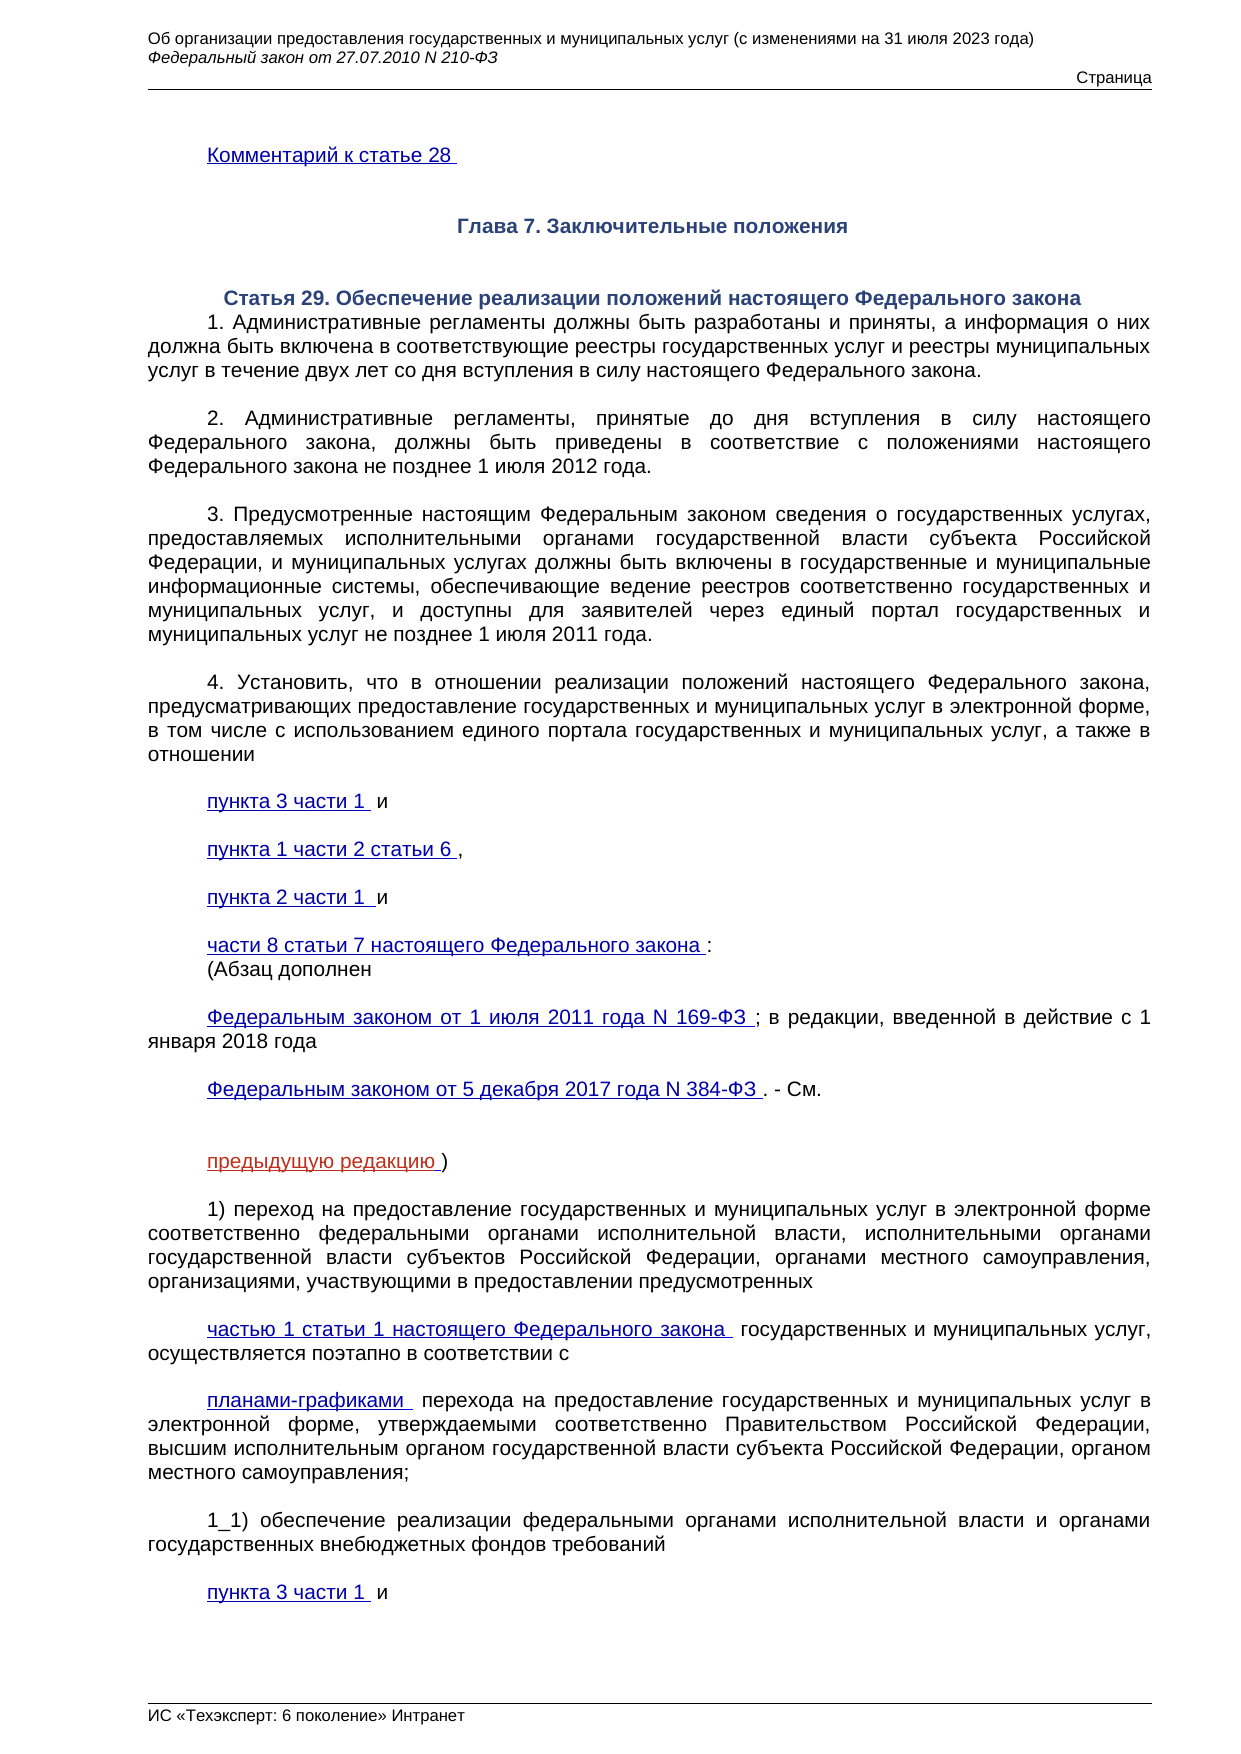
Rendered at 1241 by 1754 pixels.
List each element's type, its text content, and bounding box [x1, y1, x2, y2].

text 4. Установить, что в отношении реализации положений настоящего Федерального закона, предусматривающих предоставление государственных и муниципальных услуг в электронной форме, в том числе с использованием единого портала государственных и муниципальных услуг, а также в отношении [148, 669, 1152, 765]
text пункта 1 части 2 статьи 6 , [148, 837, 1152, 861]
text части 8 статьи 7 настоящего Федерального закона : [148, 933, 1152, 957]
text Комментарий к статье 28 [148, 142, 1152, 166]
text 2. Административные регламенты, принятые до дня вступления в силу настоящего Федерального закона, должны быть приведены в соответствие с положениями настоящего Федерального закона не позднее 1 июля 2012 года. [148, 406, 1152, 478]
text предыдущую редакцию ) [148, 1149, 1152, 1173]
text Федеральным законом от 5 декабря 2017 года N 384-ФЗ . - См. [148, 1077, 1152, 1101]
text Статья 29. Обеспечение реализации положений настоящего Федерального закона [148, 286, 1152, 310]
text 3. Предусмотренные настоящим Федеральным законом сведения о государственных услугах, предоставляемых исполнительными органами государственной власти субъекта Российской Федерации, и муниципальных услугах должны быть включены в государственные и муниципальные информационные системы, обеспечивающие ведение реестров соответственно государственных и муниципальных услуг, и доступны для заявителей через единый портал государственных и муниципальных услуг не позднее 1 июля 2011 года. [148, 502, 1152, 646]
text пункта 2 части 1 и [148, 885, 1152, 909]
text 1) переход на предоставление государственных и муниципальных услуг в электронной форме соответственно федеральными органами исполнительной власти, исполнительными органами государственной власти субъектов Российской Федерации, органами местного самоуправления, организациями, участвующими в предоставлении предусмотренных [148, 1197, 1152, 1292]
text 1_1) обеспечение реализации федеральными органами исполнительной власти и органами государственных внебюджетных фондов требований [148, 1508, 1152, 1556]
text пункта 3 части 1 и [148, 789, 1152, 813]
text планами-графиками перехода на предоставление государственных и муниципальных услуг в электронной форме, утверждаемыми соответственно Правительством Российской Федерации, высшим исполнительным органом государственной власти субъекта Российской Федерации, органом местного самоуправления; [148, 1388, 1152, 1484]
text частью 1 статьи 1 настоящего Федерального закона государственных и муниципальных услуг, осуществляется поэтапно в соответствии с [148, 1316, 1152, 1364]
text Глава 7. Заключительные положения [148, 214, 1152, 238]
text 1. Административные регламенты должны быть разработаны и приняты, а информация о них должна быть включена в соответствующие реестры государственных услуг и реестры муниципальных услуг в течение двух лет со дня вступления в силу настоящего Федерального закона. [148, 310, 1152, 382]
text (Абзац дополнен [148, 957, 1152, 981]
text пункта 3 части 1 и [148, 1580, 1152, 1604]
text Федеральным законом от 1 июля 2011 года N 169-ФЗ ; в редакции, введенной в действие с 1 января 2018 года [148, 1005, 1152, 1053]
